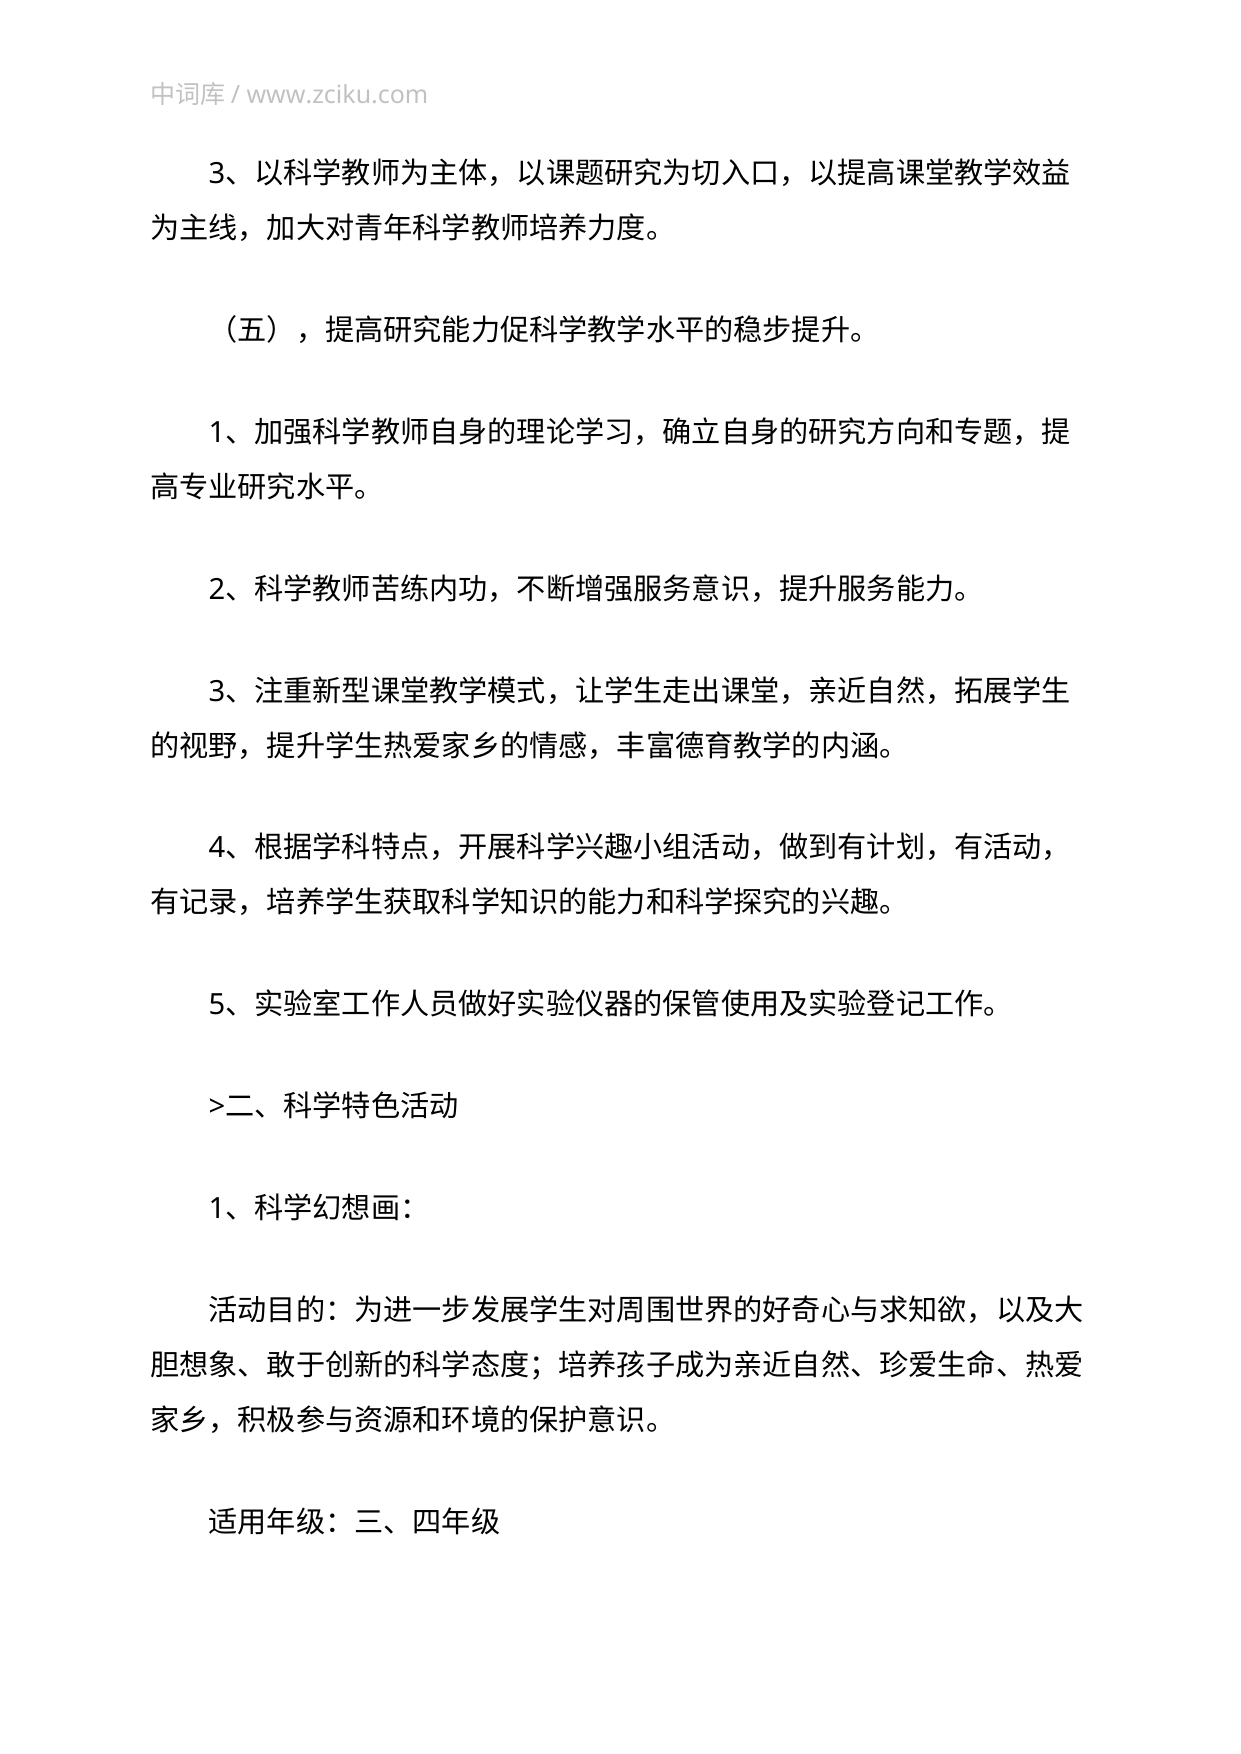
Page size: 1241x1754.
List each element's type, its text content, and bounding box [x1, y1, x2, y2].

text 3、注重新型课堂教学模式，让学生走出课堂，亲近自然，拓展学生的视野，提升学生热爱家乡的情感，丰富德育教学的内涵。 [150, 667, 1090, 764]
text >二、科学特色活动 [150, 1083, 1090, 1125]
text 1、加强科学教师自身的理论学习，确立自身的研究方向和专题，提高专业研究水平。 [150, 408, 1090, 506]
text 1、科学幻想画： [150, 1185, 1090, 1227]
text 4、根据学科特点，开展科学兴趣小组活动，做到有计划，有活动，有记录，培养学生获取科学知识的能力和科学探究的兴趣。 [150, 824, 1090, 921]
text 适用年级：三、四年级 [150, 1498, 1090, 1541]
text （五），提高研究能力促科学教学水平的稳步提升。 [150, 307, 1090, 349]
text 3、以科学教师为主体，以课题研究为切入口，以提高课堂教学效益为主线，加大对青年科学教师培养力度。 [150, 150, 1090, 247]
text 2、科学教师苦练内功，不断增强服务意识，提升服务能力。 [150, 565, 1090, 608]
text 活动目的：为进一步发展学生对周围世界的好奇心与求知欲，以及大胆想象、敢于创新的科学态度；培养孩子成为亲近自然、珍爱生命、热爱家乡，积极参与资源和环境的保护意识。 [150, 1287, 1090, 1439]
text 5、实验室工作人员做好实验仪器的保管使用及实验登记工作。 [150, 981, 1090, 1023]
